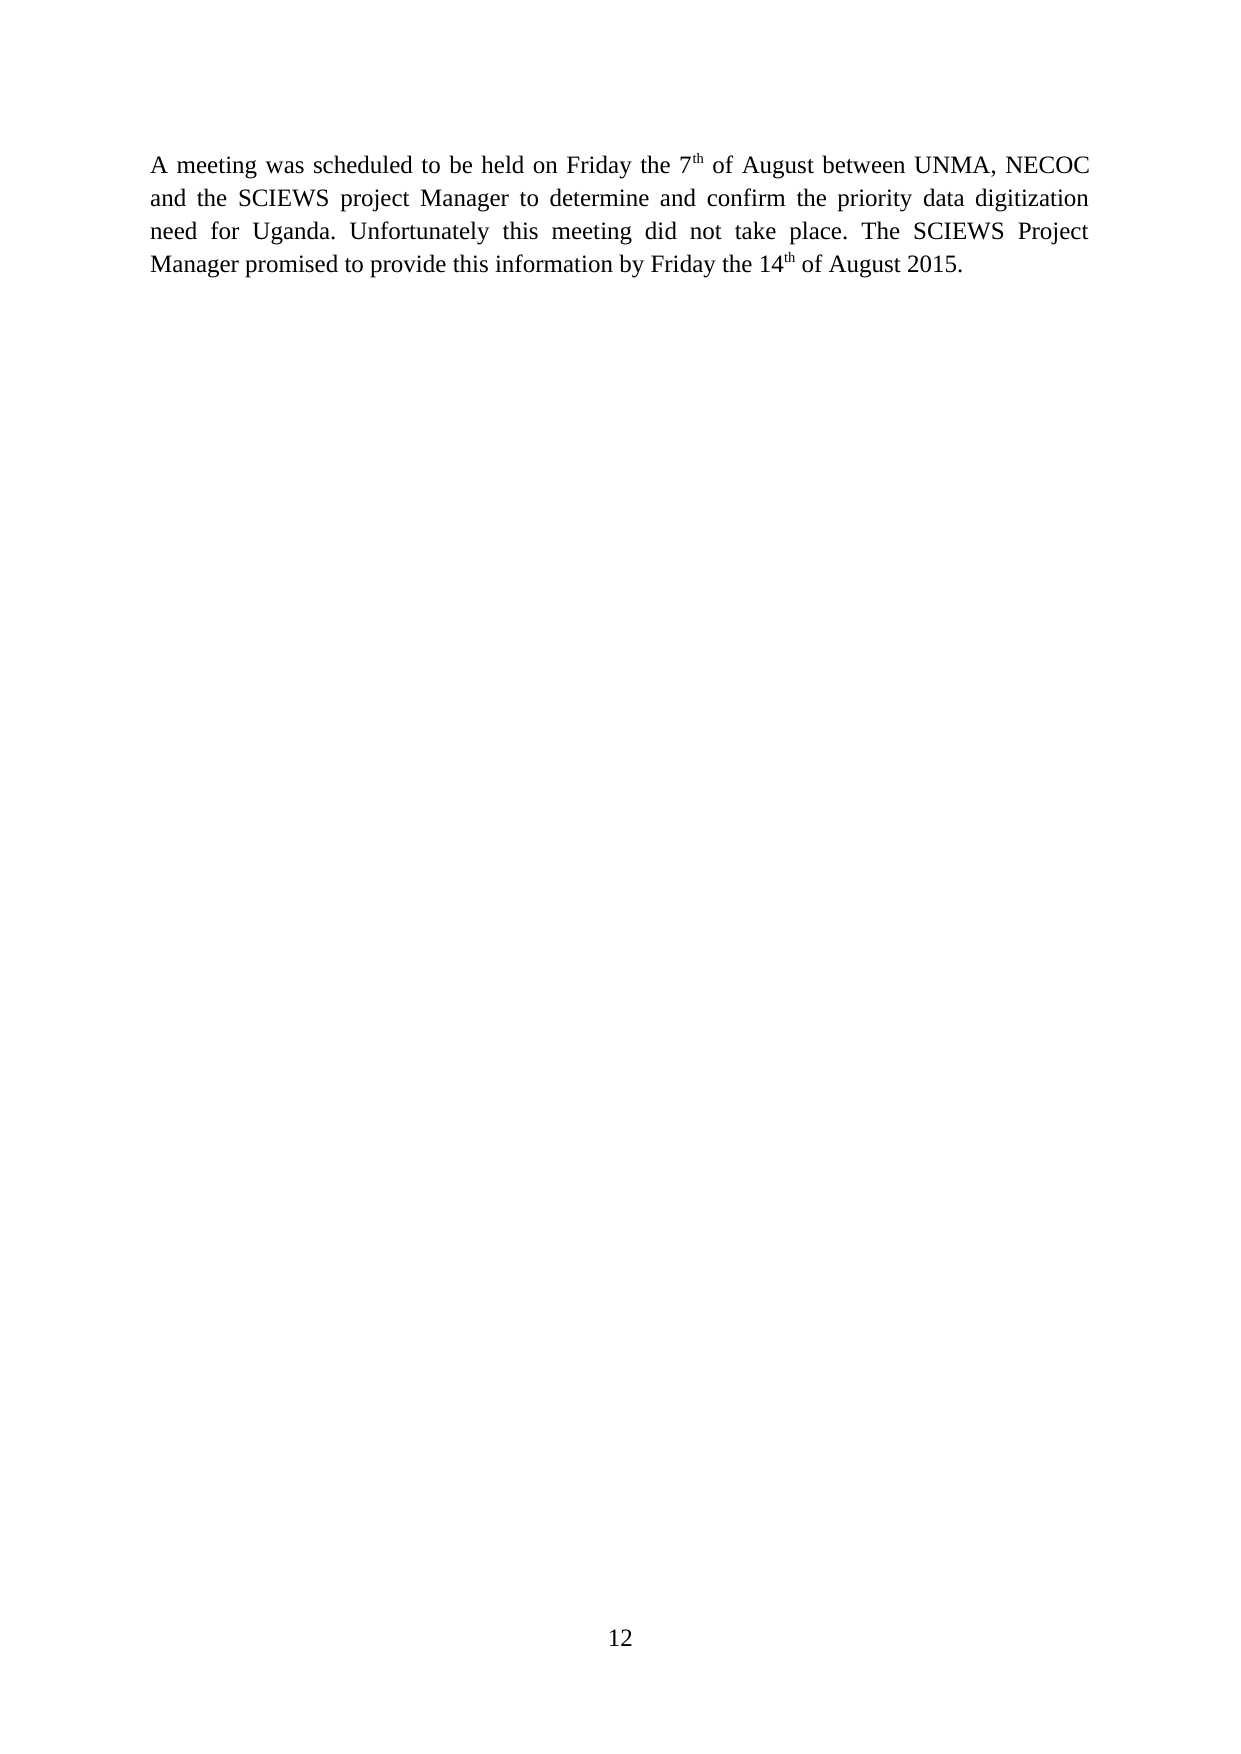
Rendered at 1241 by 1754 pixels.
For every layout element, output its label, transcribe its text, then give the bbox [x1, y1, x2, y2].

text A meeting was scheduled to be held on Friday the 7th of August between UNMA, NECOC and the SCIEWS project Manager to determine and confirm the priority data digitization need for Uganda. Unfortunately this meeting did not take place. The SCIEWS Project Manager promised to provide this information by Friday the 14th of August 2015. [150, 150, 1090, 278]
